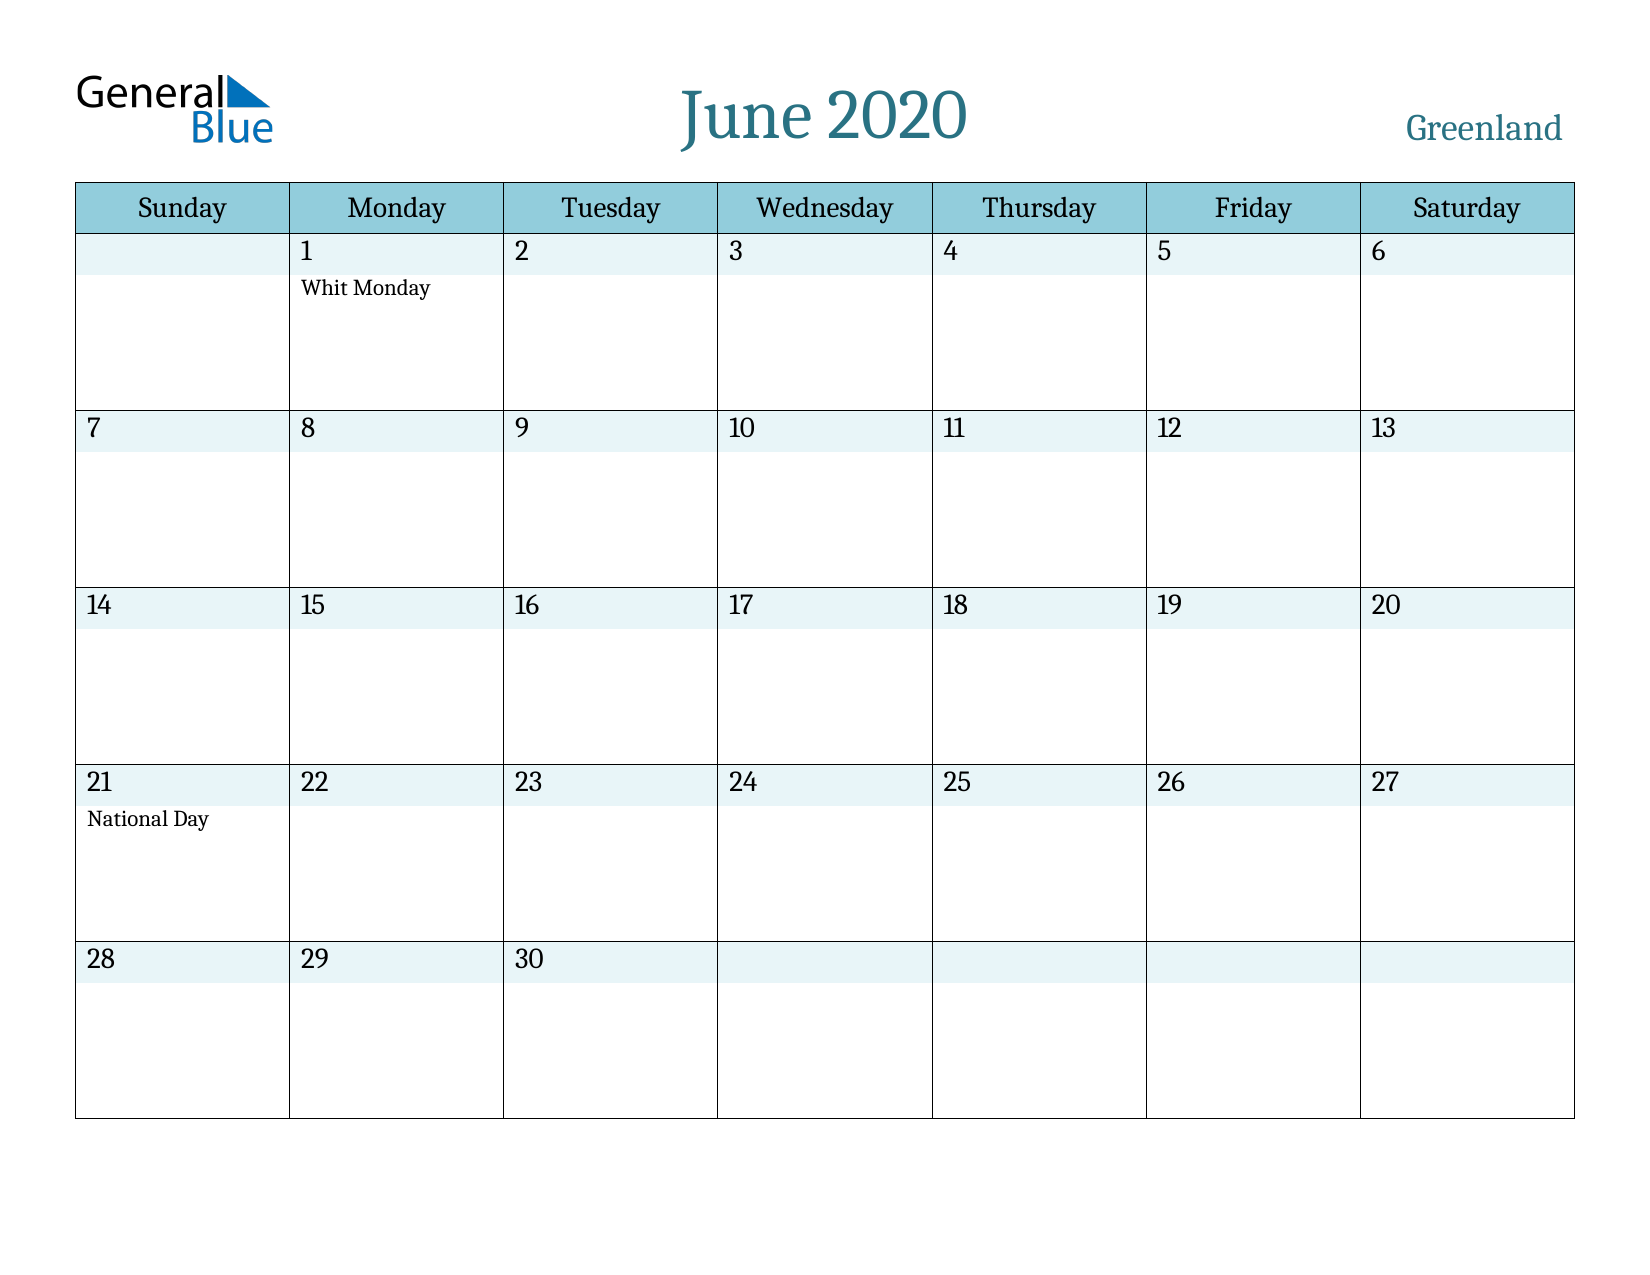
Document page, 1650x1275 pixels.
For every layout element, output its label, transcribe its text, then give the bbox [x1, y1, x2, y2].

table_cell 17 [718, 588, 932, 629]
table_cell 27 [1361, 765, 1574, 806]
table_cell [1361, 275, 1574, 410]
table_cell [718, 452, 932, 587]
table_cell 4 [933, 234, 1146, 275]
table_cell [718, 983, 932, 1118]
table_cell [76, 983, 289, 1118]
table_cell 25 [933, 765, 1146, 806]
table_cell [290, 629, 503, 764]
table_cell [504, 806, 717, 941]
table_cell [290, 452, 503, 587]
table_cell 23 [504, 765, 717, 806]
table_cell Thursday [933, 183, 1146, 233]
table_cell Tuesday [504, 183, 717, 233]
table_cell [1147, 942, 1360, 983]
table_cell [1361, 942, 1574, 983]
table_cell [76, 234, 289, 275]
table_header June 2020 [504, 75, 1146, 182]
table_cell 12 [1147, 411, 1360, 452]
table_cell 8 [290, 411, 503, 452]
table_cell 9 [504, 411, 717, 452]
table_cell Friday [1147, 183, 1360, 233]
table_cell [76, 629, 289, 764]
table_cell [504, 452, 717, 587]
table_cell 22 [290, 765, 503, 806]
table_cell 1 [290, 234, 503, 275]
table_cell [1361, 629, 1574, 764]
table_cell 11 [933, 411, 1146, 452]
table_cell [290, 983, 503, 1118]
table_cell [290, 806, 503, 941]
table_cell Whit Monday [290, 275, 503, 410]
table_cell Saturday [1361, 183, 1574, 233]
table_cell 5 [1147, 234, 1360, 275]
table_cell [933, 452, 1146, 587]
table_cell [718, 806, 932, 941]
table_cell 2 [504, 234, 717, 275]
table_cell Monday [290, 183, 503, 233]
table_cell 26 [1147, 765, 1360, 806]
table_cell 14 [76, 588, 289, 629]
table_cell 20 [1361, 588, 1574, 629]
table_cell 19 [1147, 588, 1360, 629]
table_cell 15 [290, 588, 503, 629]
table_cell 29 [290, 942, 503, 983]
table_cell [933, 275, 1146, 410]
table_cell 21 [76, 765, 289, 806]
table_cell [504, 629, 717, 764]
table_cell 13 [1361, 411, 1574, 452]
table_cell [1147, 806, 1360, 941]
table_cell [933, 629, 1146, 764]
table_cell [504, 983, 717, 1118]
table_cell [1361, 452, 1574, 587]
table_cell [76, 275, 289, 410]
table_cell 6 [1361, 234, 1574, 275]
table_cell [1147, 275, 1360, 410]
table_cell [933, 806, 1146, 941]
table_cell [1147, 452, 1360, 587]
table_cell [1361, 983, 1574, 1118]
table_cell 7 [76, 411, 289, 452]
table_cell 30 [504, 942, 717, 983]
table_cell [718, 275, 932, 410]
table_cell Sunday [76, 183, 289, 233]
table_cell [1361, 806, 1574, 941]
table_cell [933, 983, 1146, 1118]
table_cell 3 [718, 234, 932, 275]
table_cell [76, 452, 289, 587]
table_cell 28 [76, 942, 289, 983]
table_cell [718, 629, 932, 764]
table_cell [718, 942, 932, 983]
table_cell 10 [718, 411, 932, 452]
picture [77, 75, 273, 143]
table_cell [504, 275, 717, 410]
table_cell 18 [933, 588, 1146, 629]
table_cell [1147, 629, 1360, 764]
table_header [76, 75, 503, 182]
table_cell Wednesday [718, 183, 932, 233]
table_header Greenland [1146, 75, 1574, 182]
table_cell [933, 942, 1146, 983]
table_cell 16 [504, 588, 717, 629]
table_cell National Day [76, 806, 289, 941]
table_cell 24 [718, 765, 932, 806]
table_cell [1147, 983, 1360, 1118]
